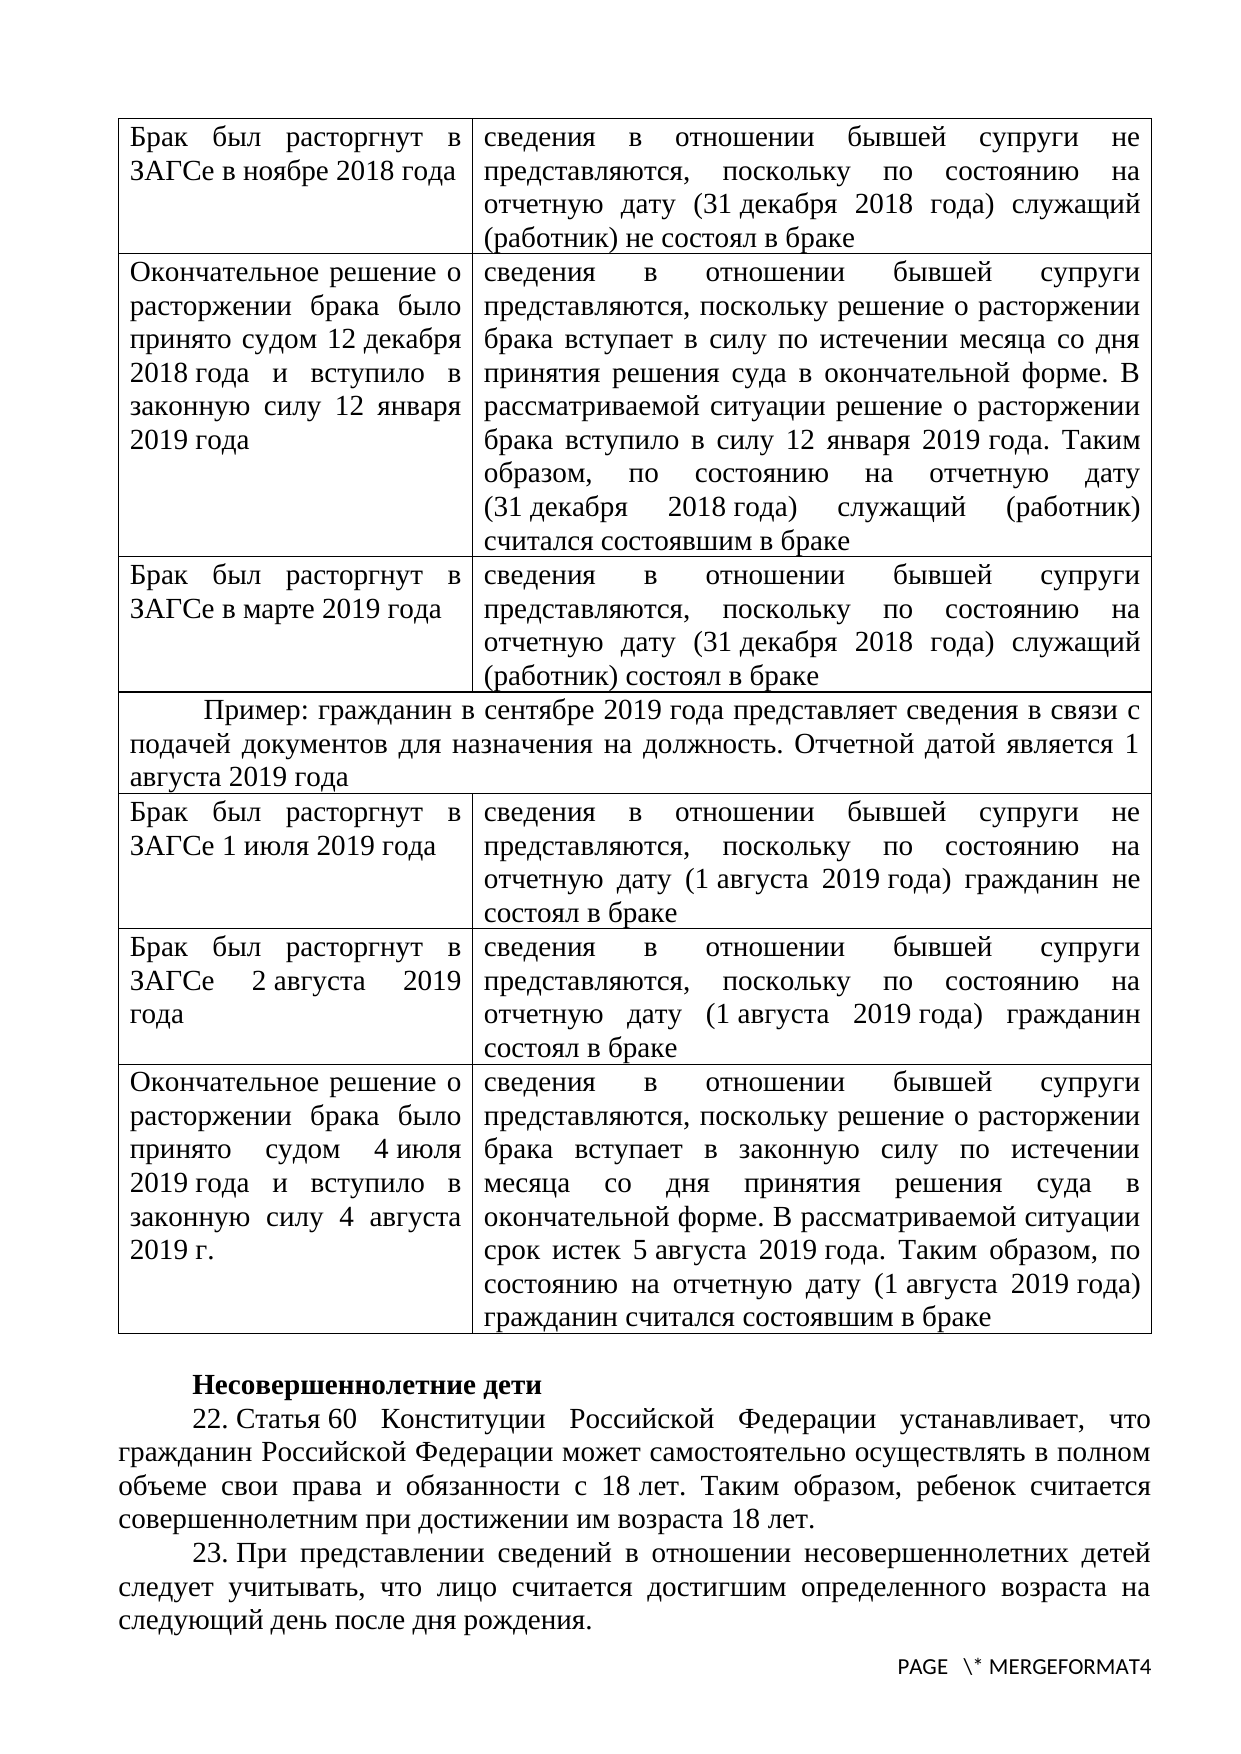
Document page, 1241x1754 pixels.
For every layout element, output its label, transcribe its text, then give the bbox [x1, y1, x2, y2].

text 22. Статья 60 Конституции Российской Федерации устанавливает, что гражданин Российской Федерации может самостоятельно осуществлять в полном объеме свои права и обязанности с 18 лет. Таким образом, ребенок считается совершеннолетним при достижении им возраста 18 лет. [118, 1401, 1152, 1535]
text Несовершеннолетние дети [118, 1367, 1152, 1401]
table_cell Брак был расторгнут в ЗАГСе в марте 2019 года [119, 557, 472, 691]
table_cell Окончательное решение о расторжении брака было принято судом 12 декабря 2018 года и вступило в законную силу 12 января 2019 года [119, 254, 472, 556]
table_cell сведения в отношении бывшей супруги представляются, поскольку решение о расторжении брака вступает в силу по истечении месяца со дня принятия решения суда в окончательной форме. В рассматриваемой ситуации решение о расторжении брака вступило в силу 12 января 2019 года. Таким образом, по состоянию на отчетную дату (31 декабря 2018 года) служащий (работник) считался состоявшим в браке [473, 254, 1151, 556]
table_cell сведения в отношении бывшей супруги не представляются, поскольку по состоянию на отчетную дату (31 декабря 2018 года) служащий (работник) не состоял в браке [473, 119, 1151, 253]
table_cell Окончательное решение о расторжении брака было принято судом 4 июля 2019 года и вступило в законную силу 4 августа 2019 г. [119, 1065, 472, 1333]
text 23. При представлении сведений в отношении несовершеннолетних детей следует учитывать, что лицо считается достигшим определенного возраста на следующий день после дня рождения. [118, 1535, 1152, 1636]
table_cell Пример: гражданин в сентябре 2019 года представляет сведения в связи с подачей документов для назначения на должность. Отчетной датой является 1 августа 2019 года [119, 693, 1151, 793]
table_cell Брак был расторгнут в ЗАГСе 2 августа 2019 года [119, 929, 472, 1063]
table_cell Брак был расторгнут в ЗАГСе 1 июля 2019 года [119, 794, 472, 928]
table_cell сведения в отношении бывшей супруги представляются, поскольку решение о расторжении брака вступает в законную силу по истечении месяца со дня принятия решения суда в окончательной форме. В рассматриваемой ситуации срок истек 5 августа 2019 года. Таким образом, по состоянию на отчетную дату (1 августа 2019 года) гражданин считался состоявшим в браке [473, 1065, 1151, 1333]
table_cell сведения в отношении бывшей супруги представляются, поскольку по состоянию на отчетную дату (31 декабря 2018 года) служащий (работник) состоял в браке [473, 557, 1151, 691]
table_cell сведения в отношении бывшей супруги не представляются, поскольку по состоянию на отчетную дату (1 августа 2019 года) гражданин не состоял в браке [473, 794, 1151, 928]
table_cell сведения в отношении бывшей супруги представляются, поскольку по состоянию на отчетную дату (1 августа 2019 года) гражданин состоял в браке [473, 929, 1151, 1063]
table_cell Брак был расторгнут в ЗАГСе в ноябре 2018 года [119, 119, 472, 253]
